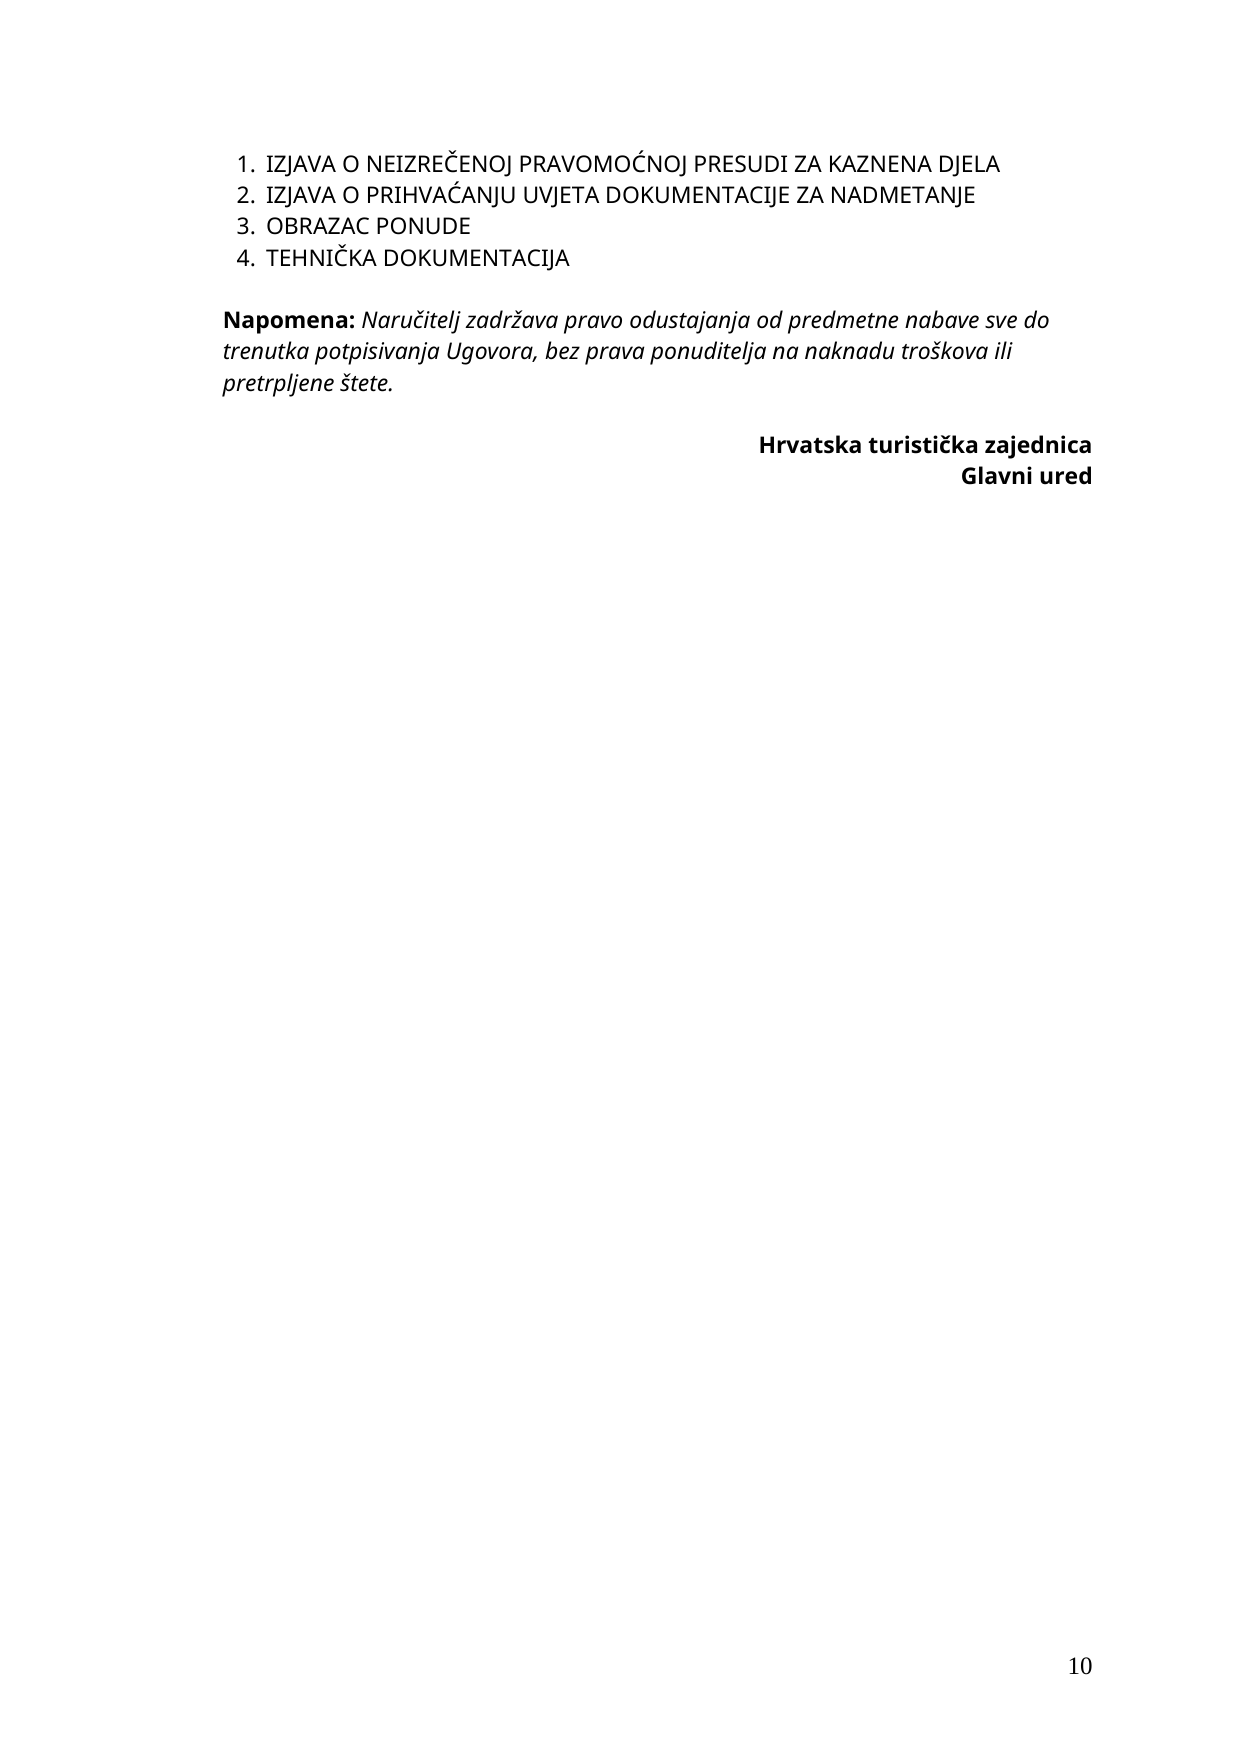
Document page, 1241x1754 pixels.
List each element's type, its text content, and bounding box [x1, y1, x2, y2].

list Napomena: Naručitelj zadržava pravo odustajanja od predmetne nabave sve do trenutka potpisivanja Ugovora, bez prava ponuditelja na naknadu troškova ili pretrpljene štete. [223, 304, 1092, 398]
list IZJAVA O PRIHVAĆANJU UVJETA DOKUMENTACIJE ZA NADMETANJE [236, 179, 1092, 210]
list IZJAVA O NEIZREČENOJ PRAVOMOĆNOJ PRESUDI ZA KAZNENA DJELA [236, 148, 1092, 179]
list OBRAZAC PONUDE [236, 210, 1092, 241]
list TEHNIČKA DOKUMENTACIJA [236, 241, 1092, 273]
text Hrvatska turistička zajednica [148, 429, 1092, 460]
text Glavni ured [148, 460, 1092, 491]
